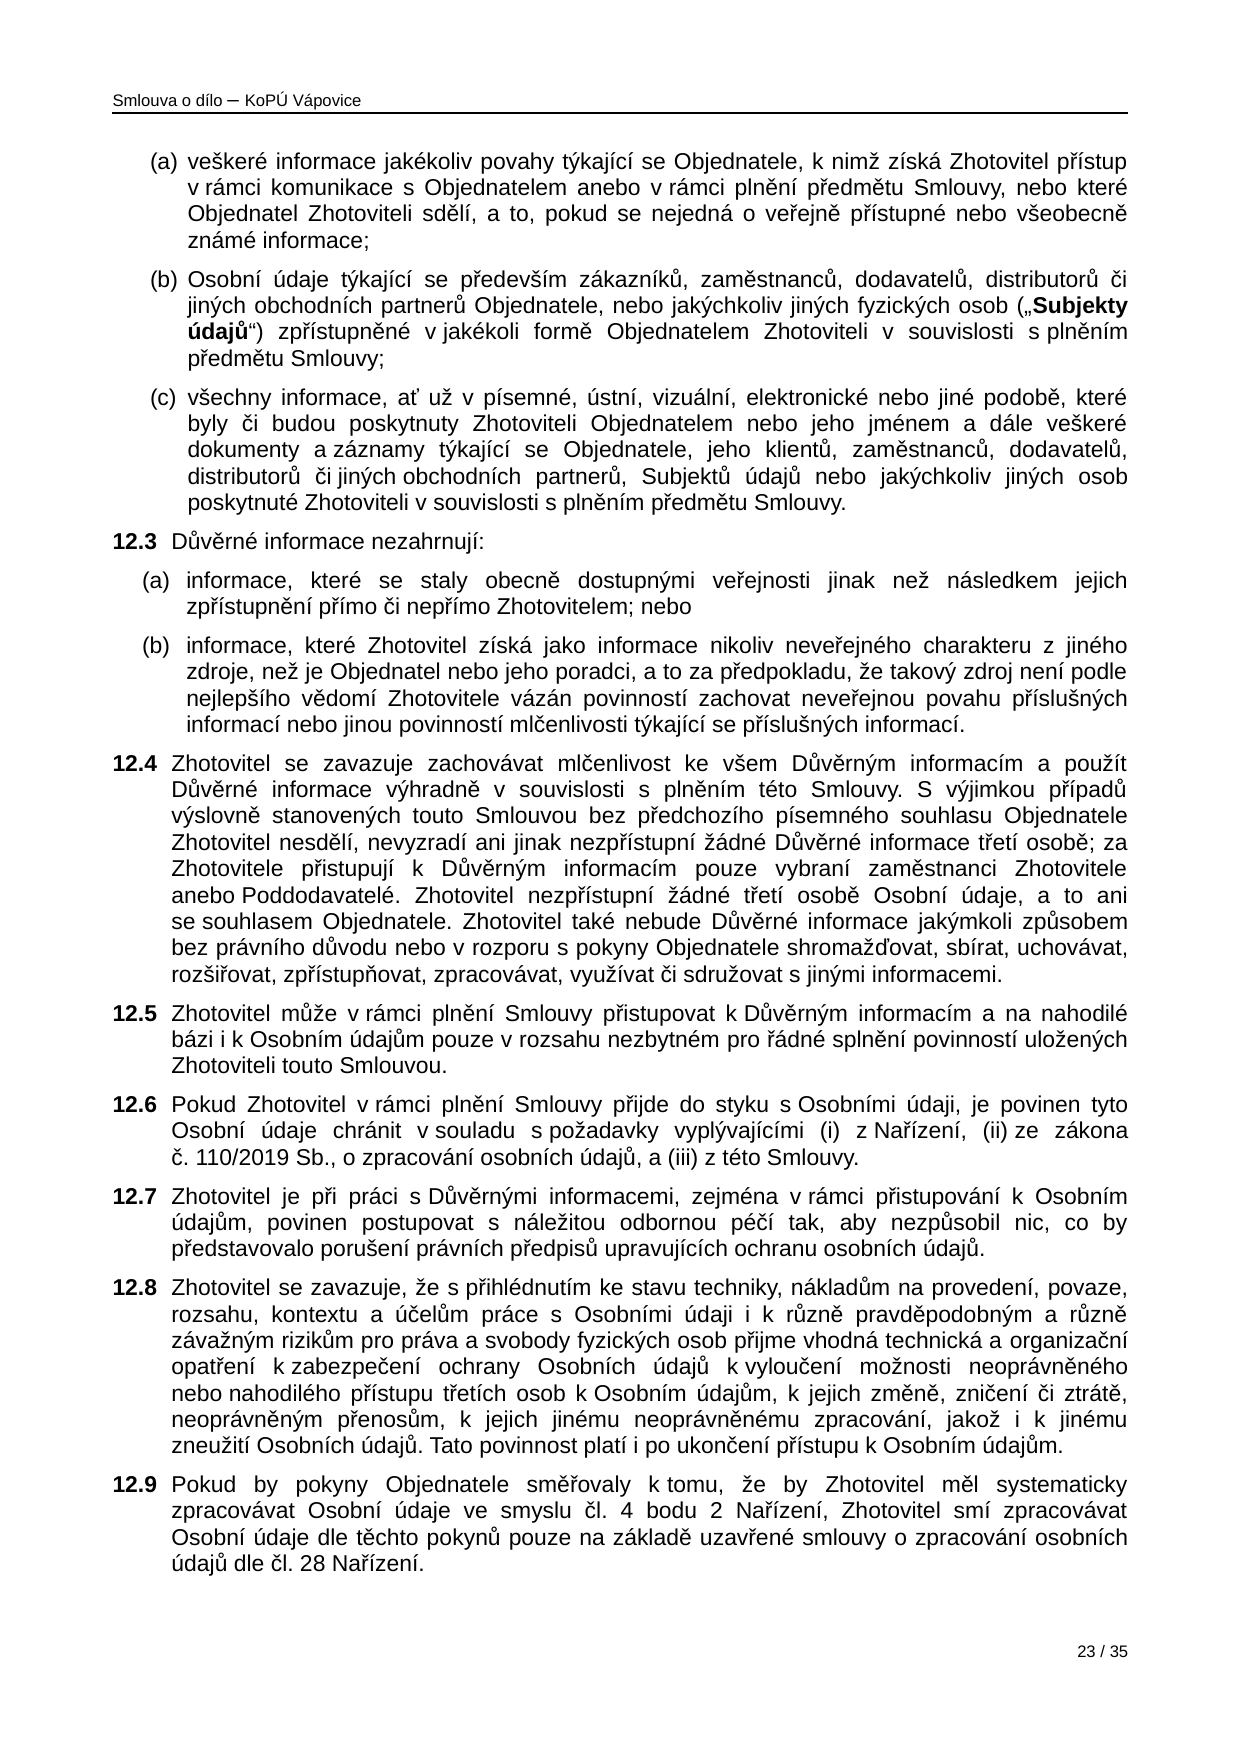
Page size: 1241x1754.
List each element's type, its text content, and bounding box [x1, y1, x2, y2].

text Pokud by pokyny Objednatele směřovaly k tomu, že by Zhotovitel měl systematicky zpracovávat Osobní údaje ve smyslu čl. 4 bodu 2 Nařízení, Zhotovitel smí zpracovávat Osobní údaje dle těchto pokynů pouze na základě uzavřené smlouvy o zpracování osobních údajů dle čl. 28 Nařízení. [112, 1471, 1128, 1577]
list informace, které Zhotovitel získá jako informace nikoliv neveřejného charakteru z jiného zdroje, než je Objednatel nebo jeho poradci, a to za předpokladu, že takový zdroj není podle nejlepšího vědomí Zhotovitele vázán povinností zachovat neveřejnou povahu příslušných informací nebo jinou povinností mlčenlivosti týkající se příslušných informací. [142, 632, 1128, 737]
list všechny informace, ať už v písemné, ústní, vizuální, elektronické nebo jiné podobě, které byly či budou poskytnuty Zhotoviteli Objednatelem nebo jeho jménem a dále veškeré dokumenty a záznamy týkající se Objednatele, jeho klientů, zaměstnanců, dodavatelů, distributorů či jiných obchodních partnerů, Subjektů údajů nebo jakýchkoliv jiných osob poskytnuté Zhotoviteli v souvislosti s plněním předmětu Smlouvy. [150, 383, 1128, 515]
text Zhotovitel může v rámci plnění Smlouvy přistupovat k Důvěrným informacím a na nahodilé bázi i k Osobním údajům pouze v rozsahu nezbytném pro řádné splnění povinností uložených Zhotoviteli touto Smlouvou. [112, 999, 1128, 1078]
text Pokud Zhotovitel v rámci plnění Smlouvy přijde do styku s Osobními údaji, je povinen tyto Osobní údaje chránit v souladu s požadavky vyplývajícími (i) z Nařízení, (ii) ze zákona č. 110/2019 Sb., o zpracování osobních údajů, a (iii) z této Smlouvy. [112, 1091, 1128, 1170]
list veškeré informace jakékoliv povahy týkající se Objednatele, k nimž získá Zhotovitel přístup v rámci komunikace s Objednatelem anebo v rámci plnění předmětu Smlouvy, nebo které Objednatel Zhotoviteli sdělí, a to, pokud se nejedná o veřejně přístupné nebo všeobecně známé informace; [150, 148, 1128, 253]
text Zhotovitel je při práci s Důvěrnými informacemi, zejména v rámci přistupování k Osobním údajům, povinen postupovat s náležitou odbornou péčí tak, aby nezpůsobil nic, co by představovalo porušení právních předpisů upravujících ochranu osobních údajů. [112, 1183, 1128, 1262]
list Osobní údaje týkající se především zákazníků, zaměstnanců, dodavatelů, distributorů či jiných obchodních partnerů Objednatele, nebo jakýchkoliv jiných fyzických osob („Subjekty údajů“) zpřístupněné v jakékoli formě Objednatelem Zhotoviteli v souvislosti s plněním předmětu Smlouvy; [150, 266, 1128, 371]
text Zhotovitel se zavazuje zachovávat mlčenlivost ke všem Důvěrným informacím a použít Důvěrné informace výhradně v souvislosti s plněním této Smlouvy. S výjimkou případů výslovně stanovených touto Smlouvou bez předchozího písemného souhlasu Objednatele Zhotovitel nesdělí, nevyzradí ani jinak nezpřístupní žádné Důvěrné informace třetí osobě; za Zhotovitele přistupují k Důvěrným informacím pouze vybraní zaměstnanci Zhotovitele anebo Poddodavatelé. Zhotovitel nezpřístupní žádné třetí osobě Osobní údaje, a to ani se souhlasem Objednatele. Zhotovitel také nebude Důvěrné informace jakýmkoli způsobem bez právního důvodu nebo v rozporu s pokyny Objednatele shromažďovat, sbírat, uchovávat, rozšiřovat, zpřístupňovat, zpracovávat, využívat či sdružovat s jinými informacemi. [112, 750, 1128, 987]
text Důvěrné informace nezahrnují: [112, 528, 1128, 554]
list informace, které se staly obecně dostupnými veřejnosti jinak než následkem jejich zpřístupnění přímo či nepřímo Zhotovitelem; nebo [142, 567, 1128, 619]
text Zhotovitel se zavazuje, že s přihlédnutím ke stavu techniky, nákladům na provedení, povaze, rozsahu, kontextu a účelům práce s Osobními údaji i k různě pravděpodobným a různě závažným rizikům pro práva a svobody fyzických osob přijme vhodná technická a organizační opatření k zabezpečení ochrany Osobních údajů k vyloučení možnosti neoprávněného nebo nahodilého přístupu třetích osob k Osobním údajům, k jejich změně, zničení či ztrátě, neoprávněným přenosům, k jejich jinému neoprávněnému zpracování, jakož i k jinému zneužití Osobních údajů. Tato povinnost platí i po ukončení přístupu k Osobním údajům. [112, 1274, 1128, 1459]
